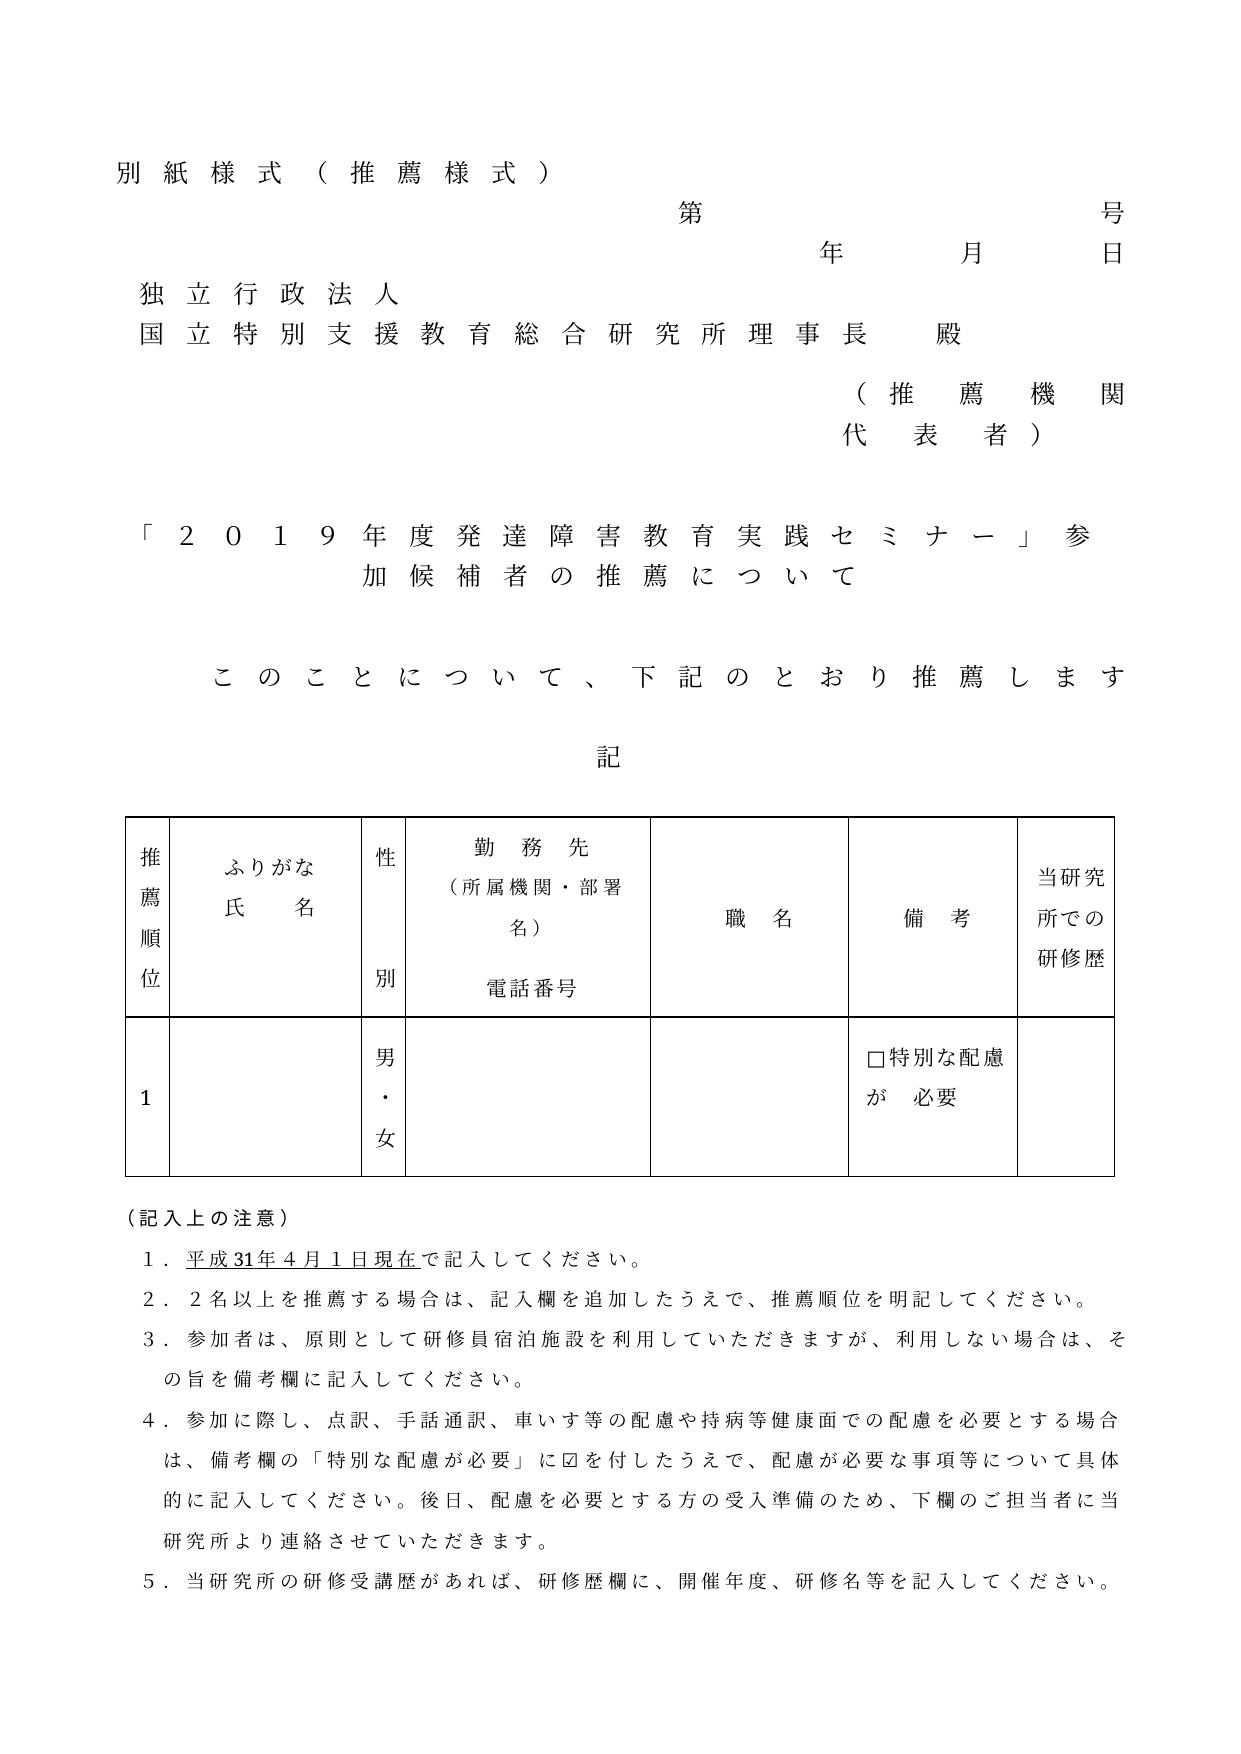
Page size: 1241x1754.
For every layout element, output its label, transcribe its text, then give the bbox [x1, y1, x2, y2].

table_cell 男 ・ 女 [362, 1018, 405, 1176]
text 記 [116, 736, 1124, 776]
text ５．当研究所の研修受講歴があれば、研修歴欄に、開催年度、研修名等を記入してください。 [116, 1560, 1124, 1601]
text １．平成31年４月１日現在で記入してください。 [128, 1238, 1124, 1278]
text 第 号 [116, 192, 1147, 232]
table_header 当研究所での 研修歴 [1018, 818, 1114, 1016]
text 「２０１９年度発達障害教育実践セミナー」参加候補者の推薦について [116, 514, 1124, 595]
text ４．参加に際し、点訳、手話通訳、車いす等の配慮や持病等健康面での配慮を必要とする場合は、備考欄の「特別な配慮が必要」に☑を付したうえで、配慮が必要な事項等について具体的に記入してください。後日、配慮を必要とする方の受入準備のため、下欄のご担当者に当研究所より連絡させていただきます。 [128, 1399, 1124, 1560]
table_header 推 薦 順 位 [126, 818, 169, 1016]
table_cell [406, 1018, 650, 1176]
table_header 性 別 [362, 818, 405, 1016]
table_cell [170, 1018, 361, 1176]
text このことについて、下記のとおり推薦します。 [139, 655, 1124, 695]
table_cell [651, 1018, 848, 1176]
text 別紙様式（推薦様式） [116, 151, 1124, 192]
table_header 職 名 [651, 818, 848, 1016]
table_cell [1018, 1018, 1114, 1176]
text ２．２名以上を推薦する場合は、記入欄を追加したうえで、推薦順位を明記してください。 [128, 1278, 1124, 1318]
table_header 勤 務 先 （所属機関・部署名） 電話番号 [406, 818, 650, 1016]
text 独立行政法人 [139, 272, 1124, 313]
table_cell 1 [126, 1018, 169, 1176]
table_cell □特別な配慮が 必要 [849, 1018, 1017, 1176]
table_header 備 考 [849, 818, 1017, 1016]
text 年 月 日 [116, 232, 1147, 272]
text 国立特別支援教育総合研究所理事長 殿 [139, 313, 1124, 353]
text ３．参加者は、原則として研修員宿泊施設を利用していただきますが、利用しない場合は、その旨を備考欄に記入してください。 [116, 1318, 1124, 1399]
text （推 薦 機 関 代 表 者） [821, 373, 1147, 454]
table_header ふりがな 氏 名 [170, 818, 361, 1016]
text （記入上の注意） [116, 1197, 1124, 1238]
